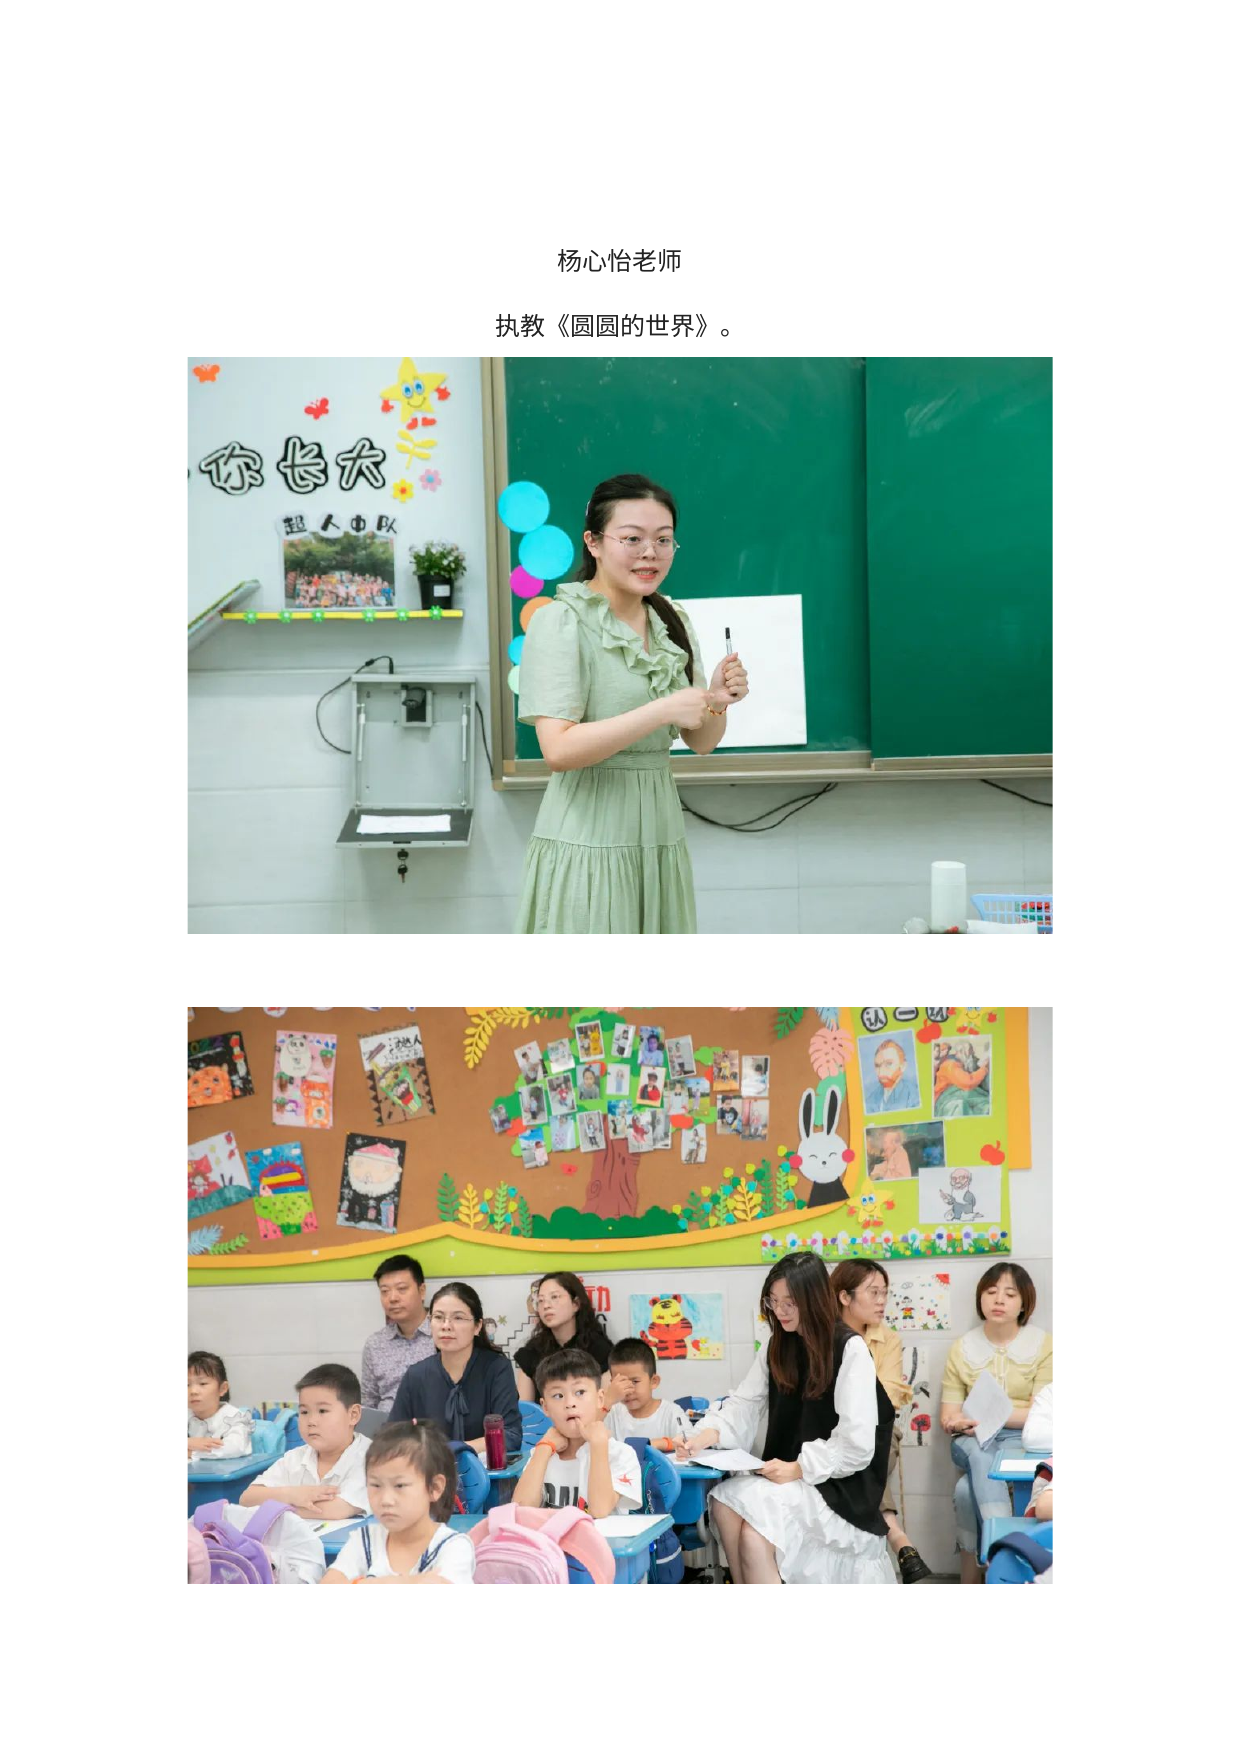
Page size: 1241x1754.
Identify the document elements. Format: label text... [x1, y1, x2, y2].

picture [187, 1007, 1053, 1584]
text 执教《圆圆的世界》。 [211, 292, 1029, 357]
picture [187, 357, 1053, 934]
text 杨心怡老师 [211, 227, 1029, 292]
